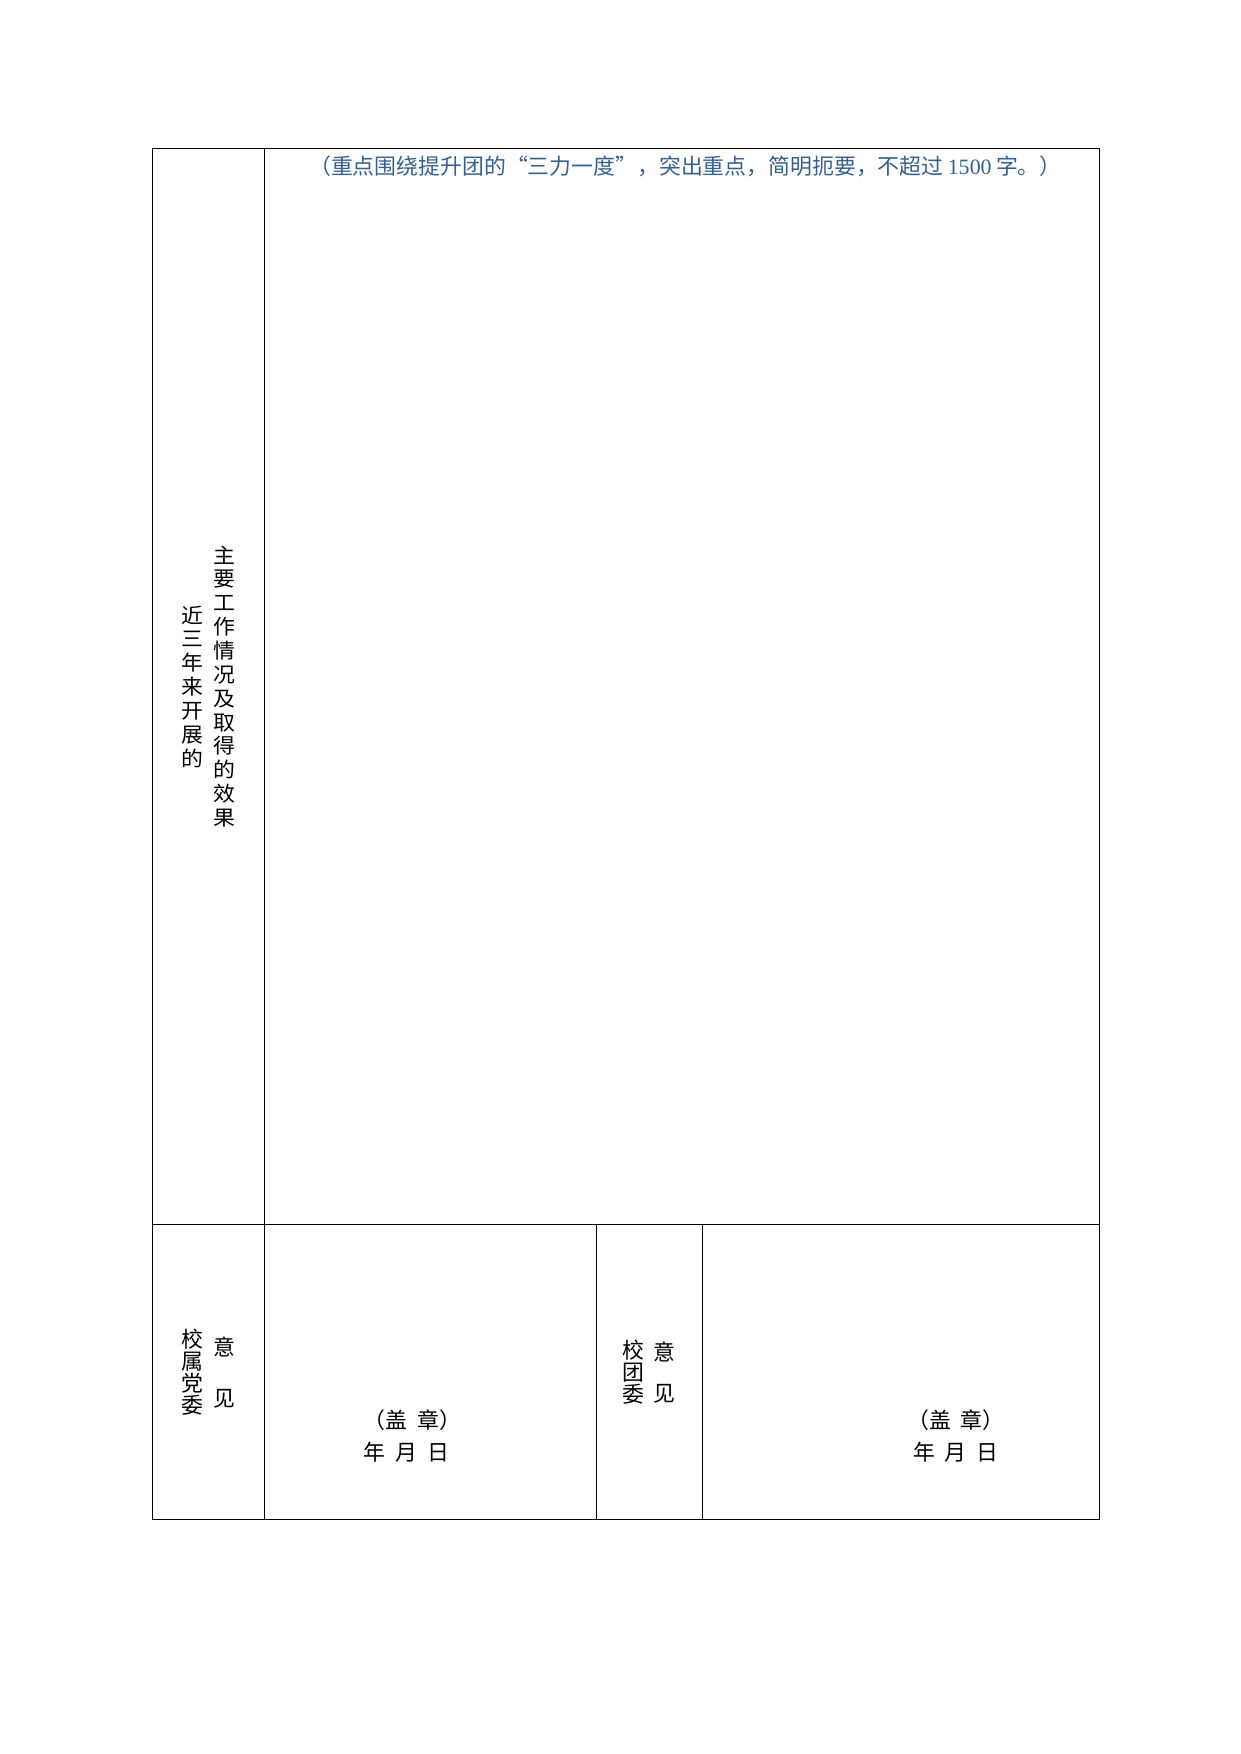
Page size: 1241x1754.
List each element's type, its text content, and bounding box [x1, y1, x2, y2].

table_cell （盖 章） 年 月 日 [265, 1225, 596, 1519]
table_cell 主要工作情况及取得的效果 近三年来开展的 [153, 149, 264, 1224]
table_cell 意 见 校团委 [597, 1225, 702, 1519]
table_cell （重点围绕提升团的“三力一度”，突出重点，简明扼要，不超过1500字。） [265, 149, 1099, 1224]
table_cell （盖 章） 年 月 日 [703, 1225, 1099, 1519]
table_cell 意 见 校属党委 [153, 1225, 264, 1519]
